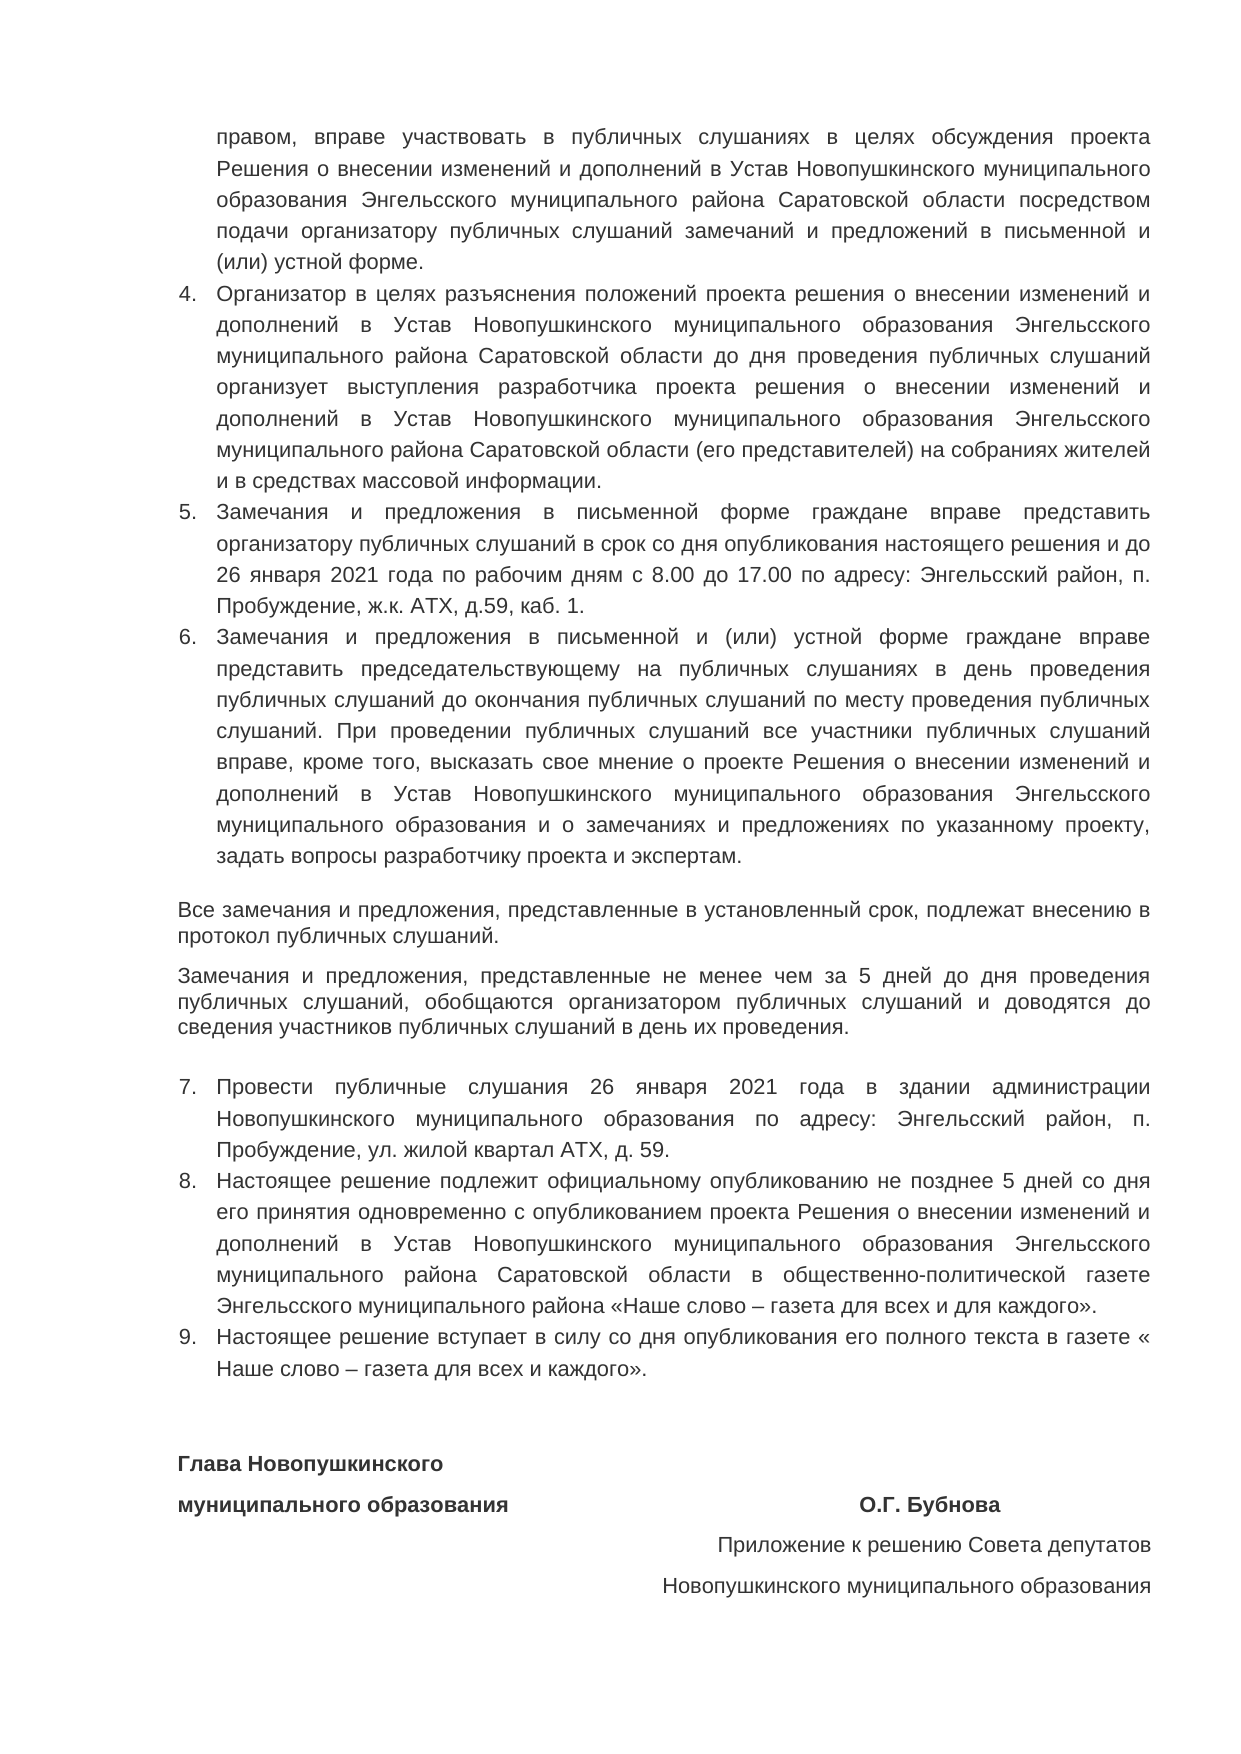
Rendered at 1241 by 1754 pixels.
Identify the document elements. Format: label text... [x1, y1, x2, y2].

text Глава Новопушкинского [177, 1451, 1152, 1476]
list Замечания и предложения в письменной форме граждане вправе представить организатору публичных слушаний в срок со дня опубликования настоящего решения и до 26 января 2021 года по рабочим дням с 8.00 до 17.00 по адресу: Энгельсский район, п. Пробуждение, ж.к. АТХ, д.59, каб. 1. [179, 493, 1152, 618]
list Организатор в целях разъяснения положений проекта решения о внесении изменений и дополнений в Устав Новопушкинского муниципального образования Энгельсского муниципального района Саратовской области до дня проведения публичных слушаний организует выступления разработчика проекта решения о внесении изменений и дополнений в Устав Новопушкинского муниципального образования Энгельсского муниципального района Саратовской области (его представителей) на собраниях жителей и в средствах массовой информации. [179, 274, 1152, 493]
list Провести публичные слушания 26 января 2021 года в здании администрации Новопушкинского муниципального образования по адресу: Энгельсский район, п. Пробуждение, ул. жилой квартал АТХ, д. 59. [179, 1068, 1152, 1162]
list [179, 118, 1152, 274]
text Новопушкинского муниципального образования [177, 1573, 1152, 1598]
list Настоящее решение вступает в силу со дня опубликования его полного текста в газете « Наше слово – газета для всех и каждого». [179, 1318, 1152, 1381]
text Замечания и предложения, представленные не менее чем за 5 дней до дня проведения публичных слушаний, обобщаются организатором публичных слушаний и доводятся до сведения участников публичных слушаний в день их проведения. [177, 963, 1152, 1039]
text Приложение к решению Совета депутатов [177, 1532, 1152, 1557]
list Замечания и предложения в письменной и (или) устной форме граждане вправе представить председательствующему на публичных слушаниях в день проведения публичных слушаний до окончания публичных слушаний по месту проведения публичных слушаний. При проведении публичных слушаний все участники публичных слушаний вправе, кроме того, высказать свое мнение о проекте Решения о внесении изменений и дополнений в Устав Новопушкинского муниципального образования Энгельсского муниципального образования и о замечаниях и предложениях по указанному проекту, задать вопросы разработчику проекта и экспертам. [179, 618, 1152, 868]
text Все замечания и предложения, представленные в установленный срок, подлежат внесению в протокол публичных слушаний. [177, 897, 1152, 948]
text муниципального образования О.Г. Бубнова [177, 1491, 1152, 1517]
list Настоящее решение подлежит официальному опубликованию не позднее 5 дней со дня его принятия одновременно с опубликованием проекта Решения о внесении изменений и дополнений в Устав Новопушкинского муниципального образования Энгельсского муниципального района Саратовской области в общественно-политической газете Энгельсского муниципального района «Наше слово – газета для всех и для каждого». [179, 1162, 1152, 1318]
